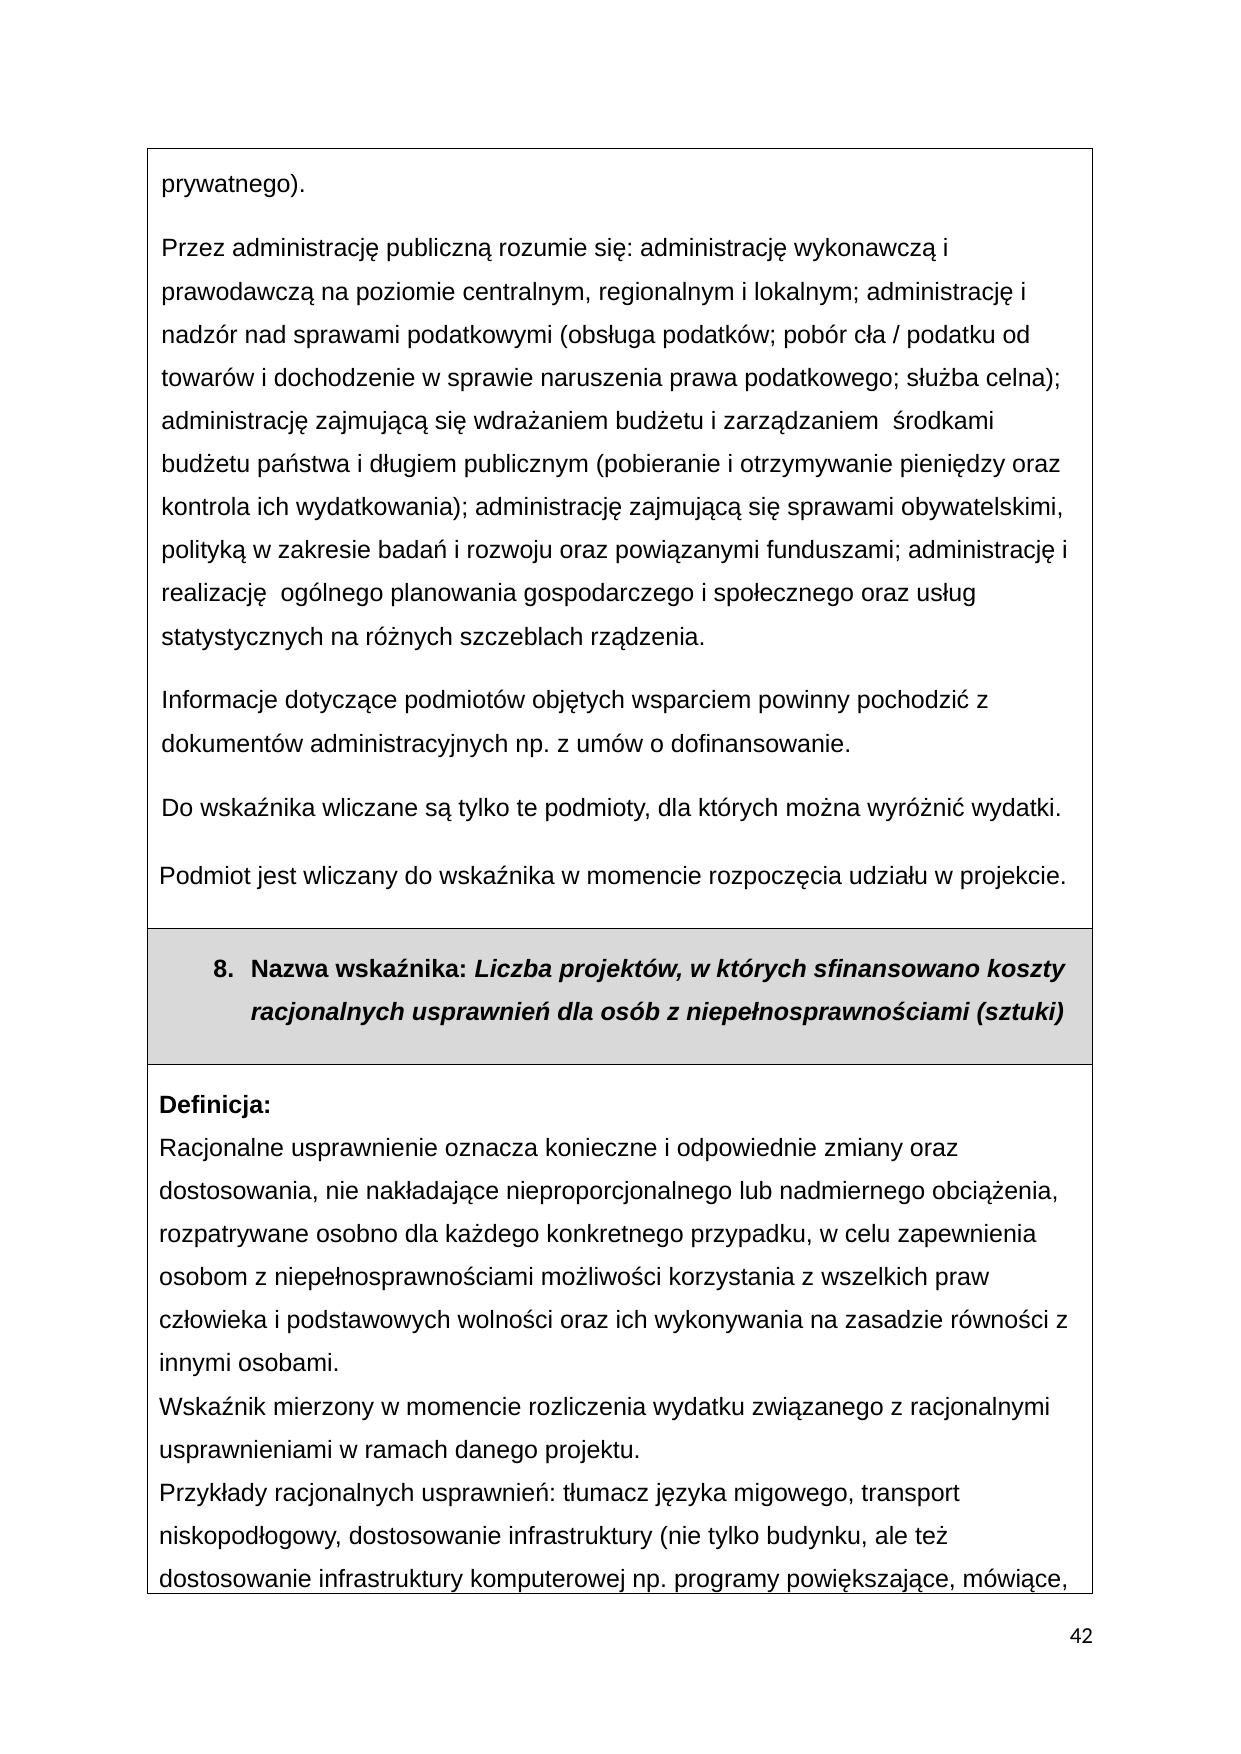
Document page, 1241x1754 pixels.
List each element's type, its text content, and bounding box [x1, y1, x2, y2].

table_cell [148, 149, 1092, 928]
table_cell Nazwa wskaźnika: Liczba projektów, w których sfinansowano koszty racjonalnych usprawnień dla osób z niepełnosprawnościami (sztuki) [148, 929, 1092, 1064]
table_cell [148, 1065, 1092, 1593]
